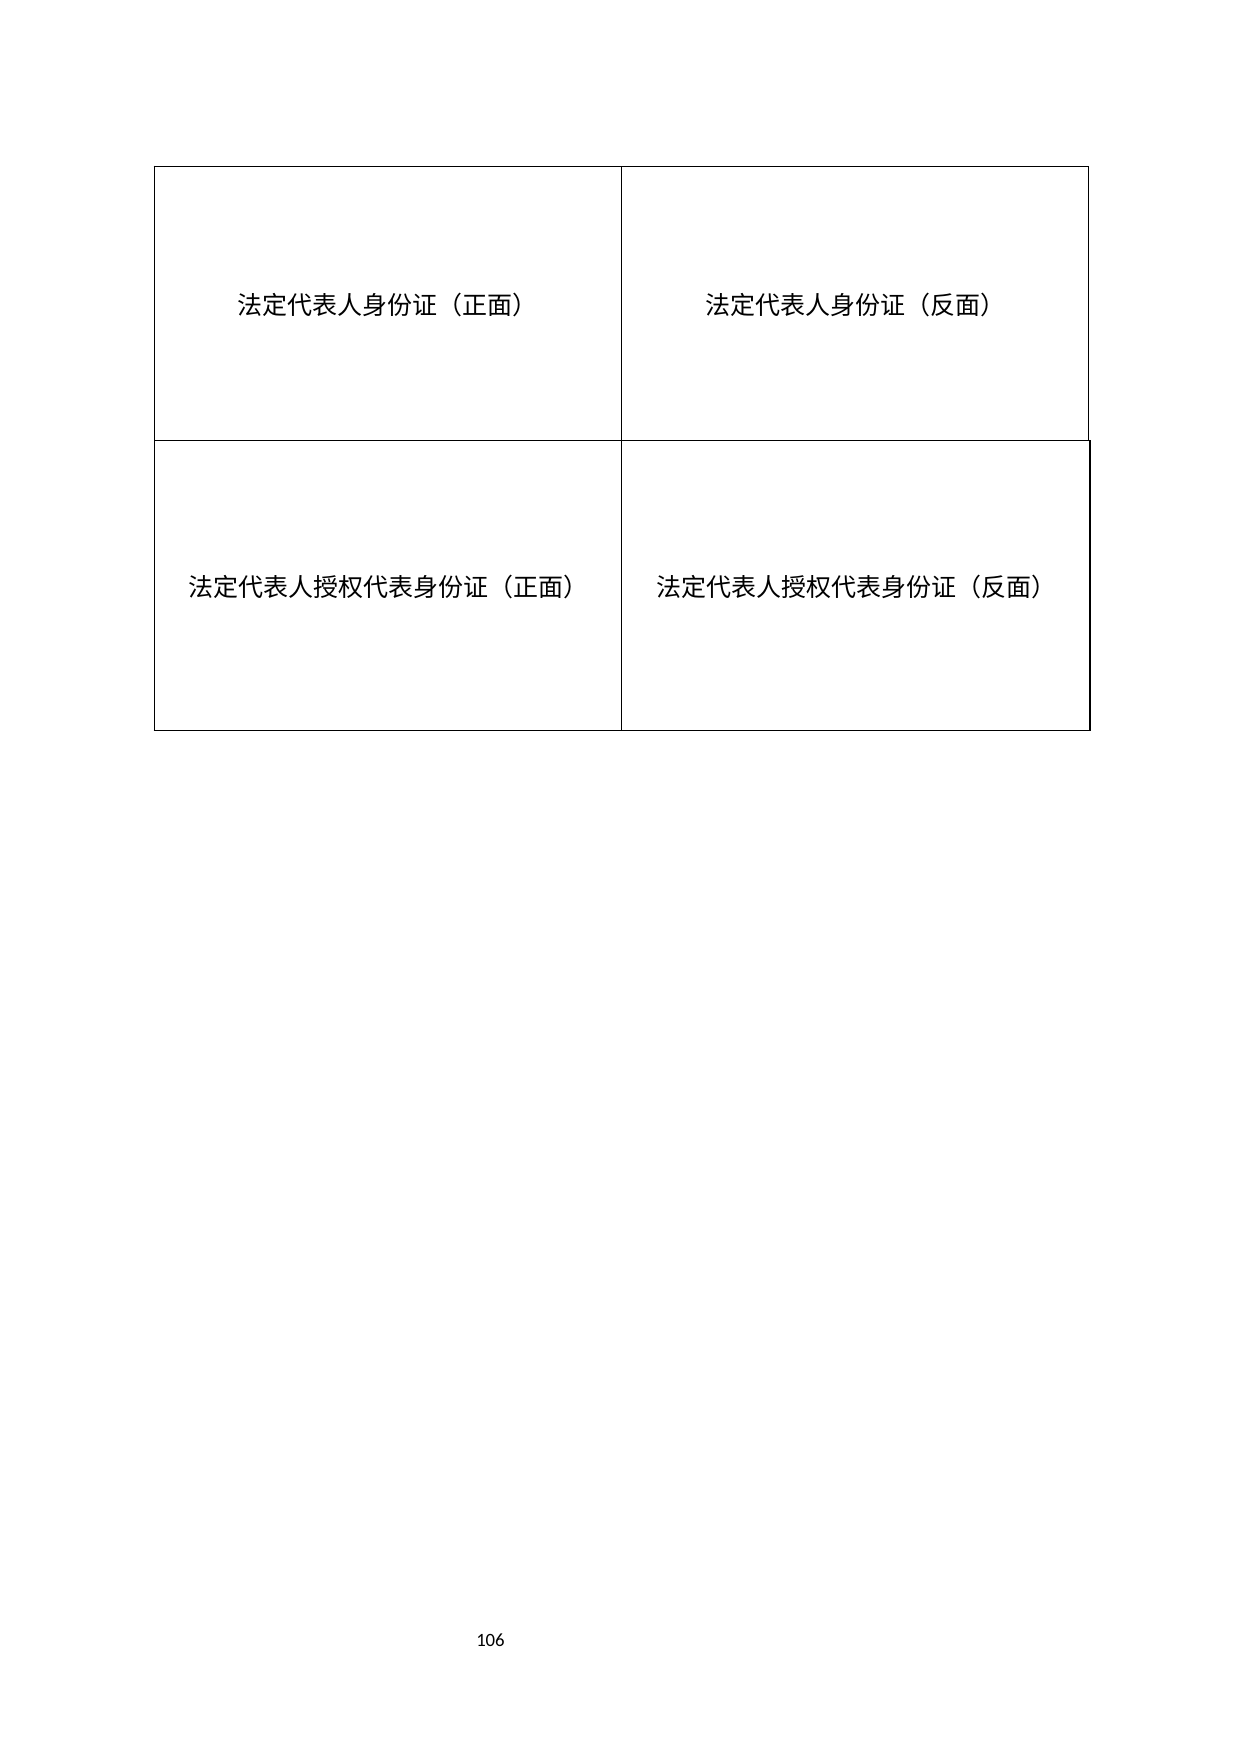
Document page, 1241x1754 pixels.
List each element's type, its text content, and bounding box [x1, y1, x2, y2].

table_cell 法定代表人授权代表身份证（正面） [155, 441, 621, 730]
table_header 法定代表人身份证（反面） [622, 167, 1088, 440]
table_cell 法定代表人授权代表身份证（反面） [622, 441, 1089, 730]
table_header 法定代表人身份证（正面） [155, 167, 621, 440]
